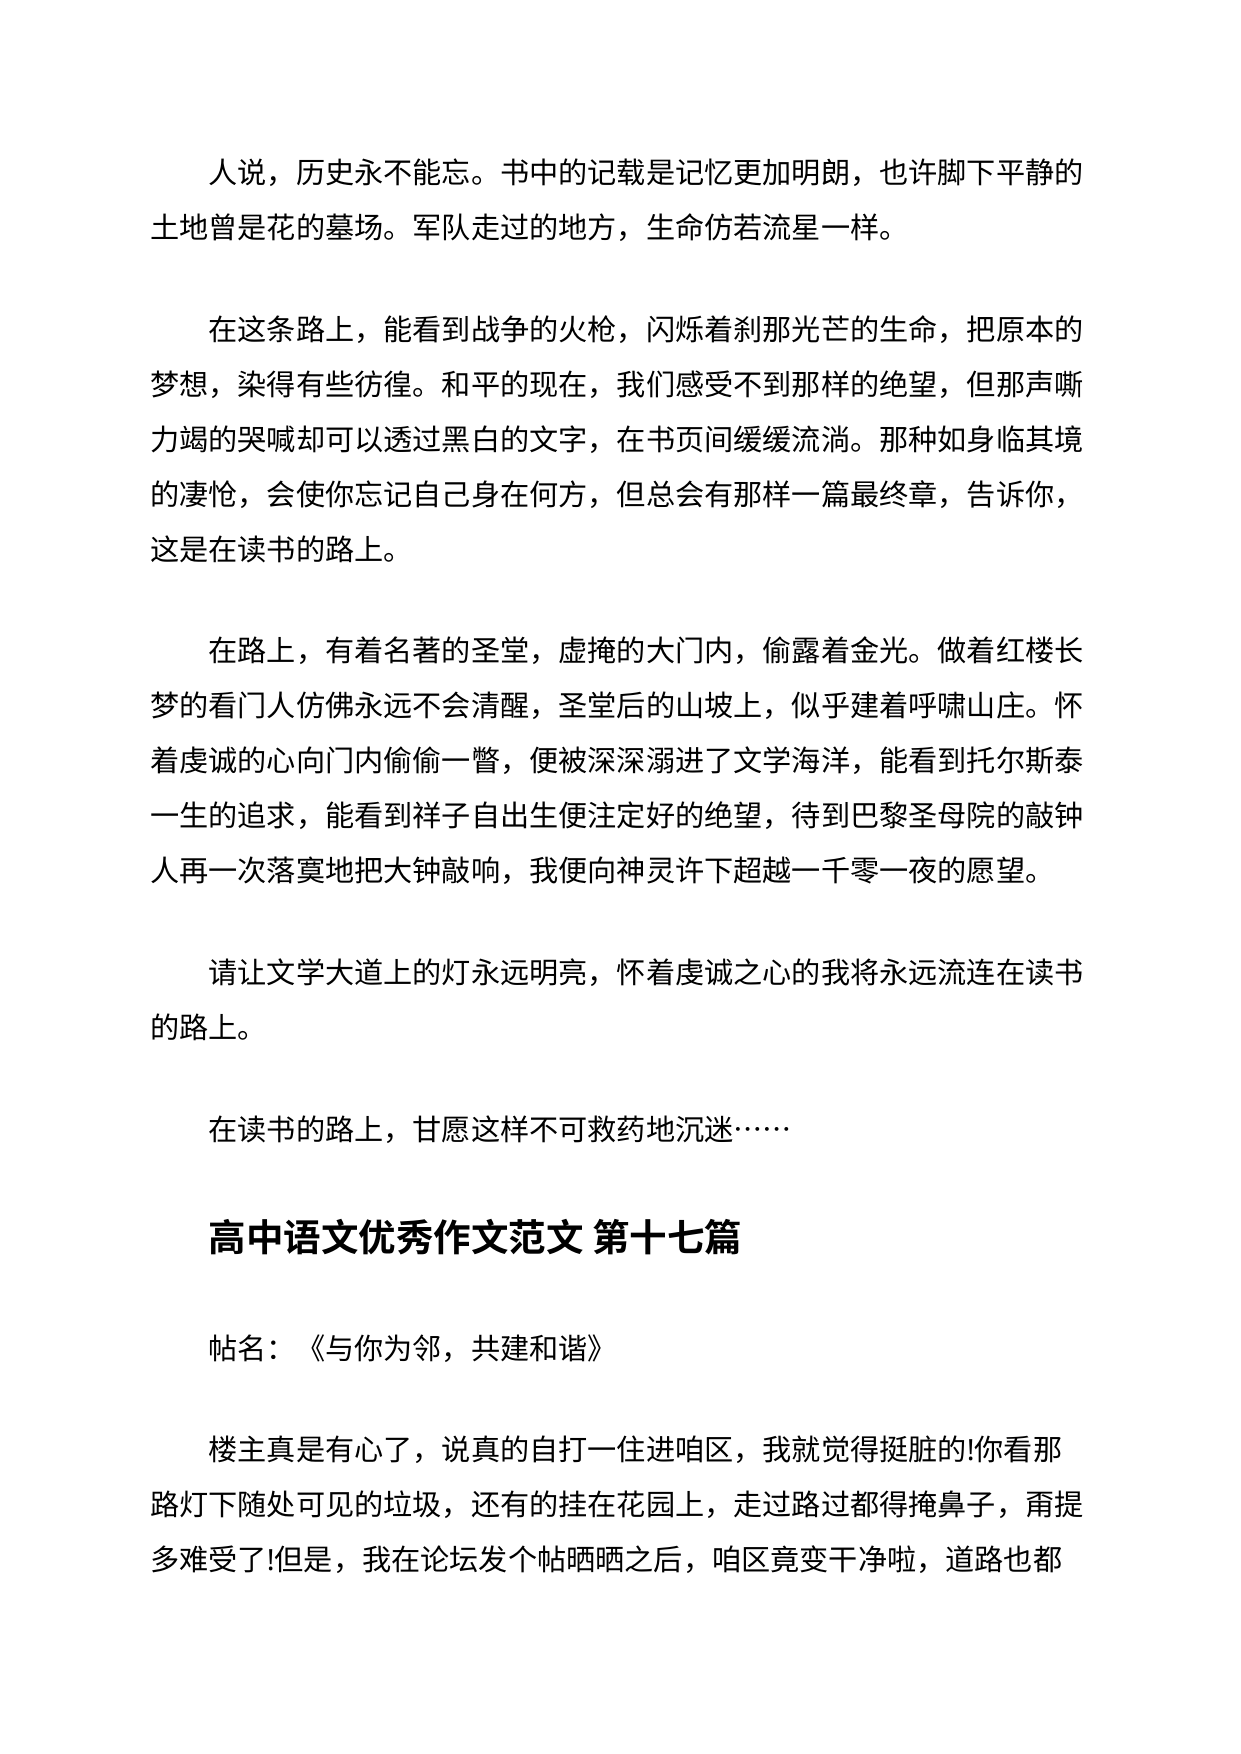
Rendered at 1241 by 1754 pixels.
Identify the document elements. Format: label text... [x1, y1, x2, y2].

text 人说，历史永不能忘。书中的记载是记忆更加明朗，也许脚下平静的土地曾是花的墓场。军队走过的地方，生命仿若流星一样。 [150, 150, 1090, 247]
text 帖名：《与你为邻，共建和谐》 [150, 1325, 1090, 1367]
text 高中语文优秀作文范文 第十七篇 [150, 1208, 1090, 1262]
text 在这条路上，能看到战争的火枪，闪烁着刹那光芒的生命，把原本的梦想，染得有些彷徨。和平的现在，我们感受不到那样的绝望，但那声嘶力竭的哭喊却可以透过黑白的文字，在书页间缓缓流淌。那种如身临其境的凄怆，会使你忘记自己身在何方，但总会有那样一篇最终章，告诉你，这是在读书的路上。 [150, 307, 1090, 568]
text 请让文学大道上的灯永远明亮，怀着虔诚之心的我将永远流连在读书的路上。 [150, 949, 1090, 1047]
text 在读书的路上，甘愿这样不可救药地沉迷…… [150, 1106, 1090, 1148]
text 在路上，有着名著的圣堂，虚掩的大门内，偷露着金光。做着红楼长梦的看门人仿佛永远不会清醒，圣堂后的山坡上，似乎建着呼啸山庄。怀着虔诚的心向门内偷偷一瞥，便被深深溺进了文学海洋，能看到托尔斯泰一生的追求，能看到祥子自出生便注定好的绝望，待到巴黎圣母院的敲钟人再一次落寞地把大钟敲响，我便向神灵许下超越一千零一夜的愿望。 [150, 628, 1090, 890]
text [150, 1427, 1090, 1579]
